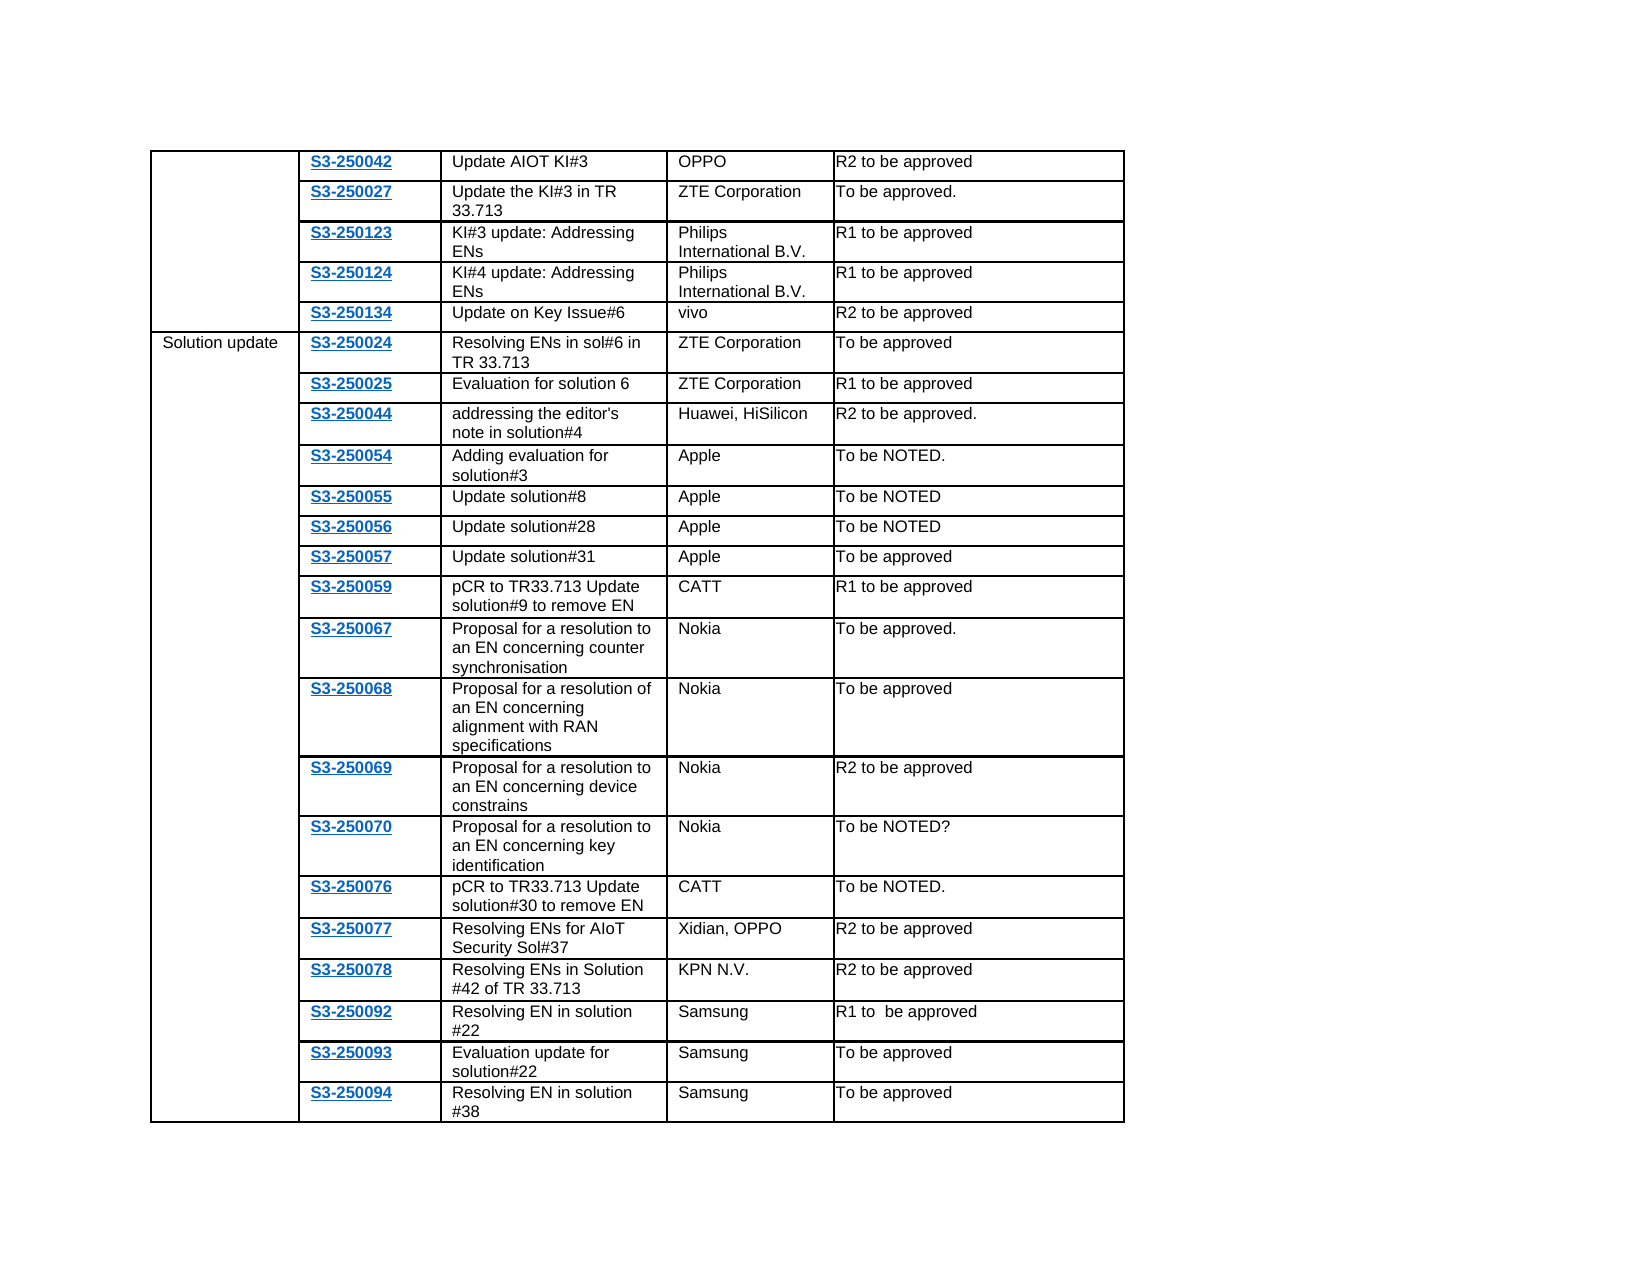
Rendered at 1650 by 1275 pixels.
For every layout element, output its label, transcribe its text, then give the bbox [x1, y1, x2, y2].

table_cell S3-250027 [300, 182, 440, 220]
table_cell Nokia [668, 619, 833, 677]
table_cell S3-250094 [300, 1083, 440, 1121]
table_cell Nokia [668, 679, 833, 755]
table_cell Proposal for a resolution to an EN concerning key identification [442, 817, 666, 874]
table_cell Resolving EN in solution #38 [442, 1083, 666, 1121]
table_cell To be NOTED. [835, 877, 1123, 917]
table_cell Apple [668, 446, 833, 484]
table_cell To be approved [835, 679, 1123, 755]
table_cell KI#3 update: Addressing ENs [442, 223, 666, 261]
table_cell S3-250057 [300, 547, 440, 574]
table_cell To be approved. [835, 182, 1123, 220]
table_cell ZTE Corporation [668, 333, 833, 372]
table_cell S3-250069 [300, 758, 440, 815]
table_cell To be NOTED? [835, 817, 1123, 874]
table_cell Update solution#8 [442, 487, 666, 514]
table_cell Philips International B.V. [668, 263, 833, 301]
table_cell Samsung [668, 1002, 833, 1040]
table_cell Samsung [668, 1083, 833, 1121]
table_cell To be approved [835, 1083, 1123, 1121]
table_cell ZTE Corporation [668, 374, 833, 402]
table_cell R1 to be approved [835, 577, 1123, 617]
table_cell S3-250024 [300, 333, 440, 372]
table_cell Resolving ENs in sol#6 in TR 33.713 [442, 333, 666, 372]
table_cell Update AIOT KI#3 [442, 152, 666, 180]
table_cell Proposal for a resolution of an EN concerning alignment with RAN specifications [442, 679, 666, 755]
table_cell Samsung [668, 1043, 833, 1081]
table_cell pCR to TR33.713 Update solution#9 to remove EN [442, 577, 666, 617]
table_cell Nokia [668, 758, 833, 815]
table_cell To be approved [835, 333, 1123, 372]
table_cell Resolving ENs for AIoT Security Sol#37 [442, 919, 666, 957]
table_cell CATT [668, 877, 833, 917]
table_cell Evaluation for solution 6 [442, 374, 666, 402]
table_cell S3-250042 [300, 152, 440, 180]
table_cell S3-250078 [300, 960, 440, 1000]
table_cell S3-250070 [300, 817, 440, 874]
table_cell KPN N.V. [668, 960, 833, 1000]
table_cell R1 to be approved [835, 1002, 1123, 1040]
table_cell To be approved. [835, 619, 1123, 677]
table_cell Proposal for a resolution to an EN concerning device constrains [442, 758, 666, 815]
table_cell S3-250054 [300, 446, 440, 484]
table_cell Proposal for a resolution to an EN concerning counter synchronisation [442, 619, 666, 677]
table_cell R1 to be approved [835, 223, 1123, 261]
table_cell Update solution#31 [442, 547, 666, 574]
table_cell CATT [668, 577, 833, 617]
table_cell S3-250044 [300, 404, 440, 444]
table_cell S3-250076 [300, 877, 440, 917]
table_cell Apple [668, 547, 833, 574]
table_cell pCR to TR33.713 Update solution#30 to remove EN [442, 877, 666, 917]
table_cell Huawei, HiSilicon [668, 404, 833, 444]
table_cell Apple [668, 517, 833, 544]
table_cell Solution update [152, 333, 298, 1121]
table_cell S3-250055 [300, 487, 440, 514]
table_cell R1 to be approved [835, 374, 1123, 402]
table_cell To be approved [835, 1043, 1123, 1081]
table_cell KI#4 update: Addressing ENs [442, 263, 666, 301]
table_cell S3-250092 [300, 1002, 440, 1040]
table_cell Adding evaluation for solution#3 [442, 446, 666, 484]
table_cell S3-250124 [300, 263, 440, 301]
table_cell ZTE Corporation [668, 182, 833, 220]
table_cell S3-250134 [300, 303, 440, 331]
table_cell Apple [668, 487, 833, 514]
table_cell Update on Key Issue#6 [442, 303, 666, 331]
table_cell To be approved [835, 547, 1123, 574]
table_cell R2 to be approved [835, 960, 1123, 1000]
table_cell Nokia [668, 817, 833, 874]
table_cell To be NOTED [835, 517, 1123, 544]
table_cell S3-250077 [300, 919, 440, 957]
table_cell R2 to be approved [835, 303, 1123, 331]
table_cell S3-250067 [300, 619, 440, 677]
table_cell To be NOTED. [835, 446, 1123, 484]
table_cell S3-250093 [300, 1043, 440, 1081]
table_cell To be NOTED [835, 487, 1123, 514]
table_cell S3-250123 [300, 223, 440, 261]
table_cell Philips International B.V. [668, 223, 833, 261]
table_cell R1 to be approved [835, 263, 1123, 301]
table_cell vivo [668, 303, 833, 331]
table_cell S3-250025 [300, 374, 440, 402]
table_cell S3-250056 [300, 517, 440, 544]
table_cell OPPO [668, 152, 833, 180]
table_cell Update solution#28 [442, 517, 666, 544]
table_cell R2 to be approved [835, 152, 1123, 180]
table_cell S3-250059 [300, 577, 440, 617]
table_cell R2 to be approved. [835, 404, 1123, 444]
table_cell addressing the editor's note in solution#4 [442, 404, 666, 444]
table_cell Xidian, OPPO [668, 919, 833, 957]
table_cell Resolving EN in solution #22 [442, 1002, 666, 1040]
table_cell S3-250068 [300, 679, 440, 755]
table_cell R2 to be approved [835, 758, 1123, 815]
table_cell Evaluation update for solution#22 [442, 1043, 666, 1081]
table_cell Resolving ENs in Solution #42 of TR 33.713 [442, 960, 666, 1000]
table_cell Update the KI#3 in TR 33.713 [442, 182, 666, 220]
table_cell R2 to be approved [835, 919, 1123, 957]
